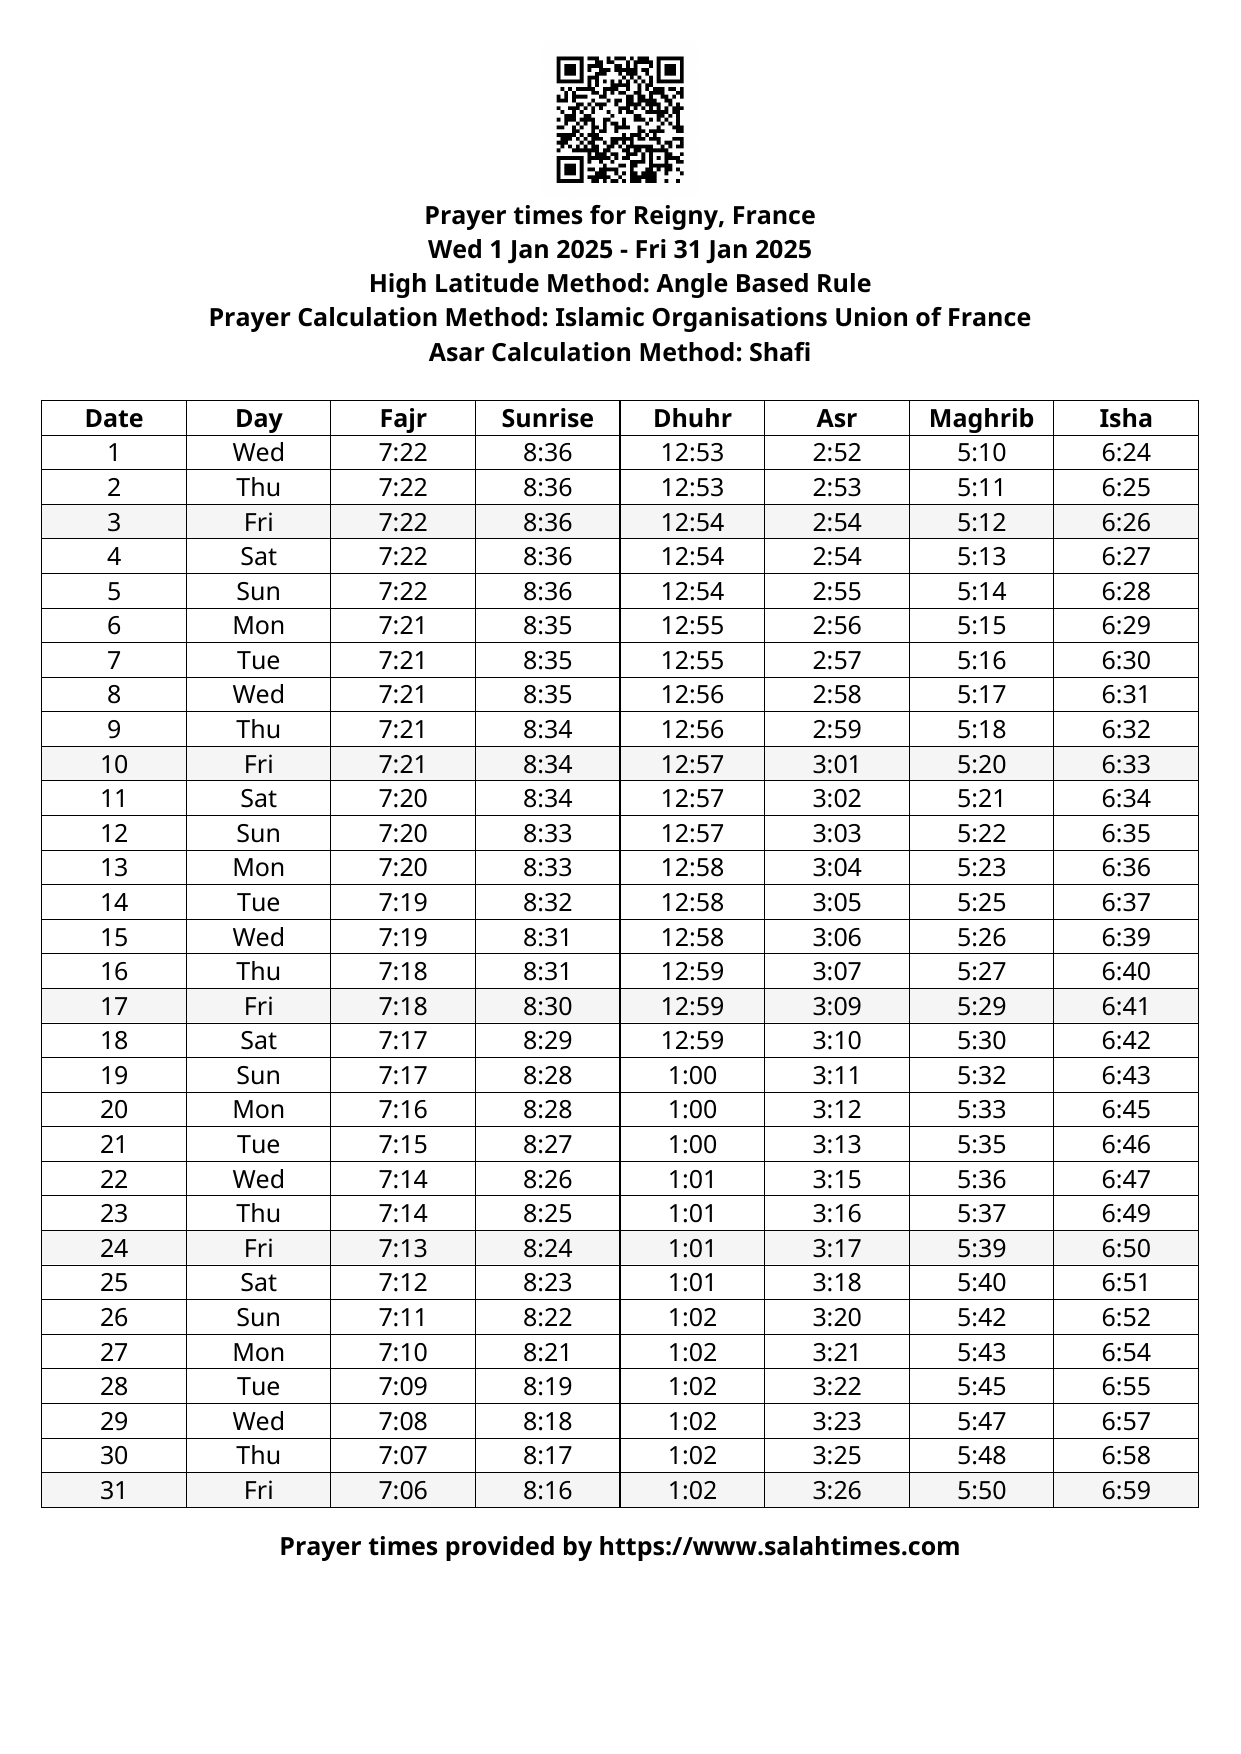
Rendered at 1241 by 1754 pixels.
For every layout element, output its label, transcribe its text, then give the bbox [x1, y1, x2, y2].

table_cell 31 [42, 1473, 186, 1507]
table_cell Tue [187, 1127, 330, 1161]
table_cell 7:12 [331, 1266, 475, 1299]
table_cell 3:11 [765, 1058, 909, 1092]
table_cell 6:59 [1054, 1473, 1198, 1507]
table_cell 7:13 [331, 1231, 475, 1264]
table_cell 8:36 [476, 574, 619, 607]
table_cell 8:31 [476, 954, 619, 988]
table_cell 5:21 [910, 781, 1053, 815]
table_cell 12 [42, 816, 186, 849]
table_cell 20 [42, 1093, 186, 1126]
table_cell 5:18 [910, 712, 1053, 746]
table_cell 12:55 [621, 609, 764, 642]
table_cell 6:54 [1054, 1335, 1198, 1368]
table_cell 7:15 [331, 1127, 475, 1161]
table_cell 8 [42, 678, 186, 711]
table_cell 8:36 [476, 436, 619, 469]
table_cell 8:33 [476, 851, 619, 884]
table_cell Sat [187, 539, 330, 573]
table_cell 3 [42, 505, 186, 538]
table_cell 13 [42, 851, 186, 884]
text Prayer times for Reigny, France [42, 198, 1198, 232]
table_cell Mon [187, 851, 330, 884]
table_cell 7:22 [331, 436, 475, 469]
table_cell 7:14 [331, 1162, 475, 1195]
table_cell Sun [187, 1300, 330, 1334]
table_cell Mon [187, 1093, 330, 1126]
table_cell 8:22 [476, 1300, 619, 1334]
table_cell 8:27 [476, 1127, 619, 1161]
table_cell 17 [42, 989, 186, 1022]
table_cell Sat [187, 1024, 330, 1057]
table_cell Wed [187, 1404, 330, 1437]
table_cell 2:59 [765, 712, 909, 746]
table_cell 12:58 [621, 885, 764, 919]
table_header Maghrib [910, 401, 1053, 434]
table_cell 5:36 [910, 1162, 1053, 1195]
table_cell Sat [187, 1266, 330, 1299]
table_cell 7:08 [331, 1404, 475, 1437]
table_cell 6:29 [1054, 609, 1198, 642]
table_cell 6:42 [1054, 1024, 1198, 1057]
table_cell 6:40 [1054, 954, 1198, 988]
table_cell 8:31 [476, 920, 619, 953]
text Prayer Calculation Method: Islamic Organisations Union of France [42, 300, 1198, 334]
table_cell 8:28 [476, 1093, 619, 1126]
table_cell 23 [42, 1196, 186, 1230]
table_cell 12:57 [621, 747, 764, 780]
table_cell 7:20 [331, 816, 475, 849]
table_cell 7 [42, 643, 186, 677]
table_cell 1:01 [621, 1266, 764, 1299]
table_cell Fri [187, 1473, 330, 1507]
table_cell 12:53 [621, 436, 764, 469]
table_cell Fri [187, 1231, 330, 1264]
table_cell Thu [187, 1196, 330, 1230]
table_cell 7:22 [331, 539, 475, 573]
table_cell 15 [42, 920, 186, 953]
table_cell 5:12 [910, 505, 1053, 538]
table_cell 8:17 [476, 1439, 619, 1472]
table_cell 7:11 [331, 1300, 475, 1334]
table_cell 5:48 [910, 1439, 1053, 1472]
table_cell Fri [187, 505, 330, 538]
table_cell 3:09 [765, 989, 909, 1022]
table_cell 4 [42, 539, 186, 573]
table_cell 3:03 [765, 816, 909, 849]
table_cell 5:26 [910, 920, 1053, 953]
table_cell 27 [42, 1335, 186, 1368]
table_cell 5:14 [910, 574, 1053, 607]
table_cell 7:22 [331, 470, 475, 504]
table_cell 8:35 [476, 609, 619, 642]
table_cell 3:06 [765, 920, 909, 953]
table_cell 3:04 [765, 851, 909, 884]
table_cell Sun [187, 816, 330, 849]
table_cell 6:28 [1054, 574, 1198, 607]
table_cell 8:34 [476, 747, 619, 780]
table_cell 1:01 [621, 1162, 764, 1195]
table_cell 19 [42, 1058, 186, 1092]
table_cell 12:54 [621, 574, 764, 607]
table_cell Thu [187, 712, 330, 746]
table_cell 6:51 [1054, 1266, 1198, 1299]
table_cell 28 [42, 1369, 186, 1403]
table_cell 1:02 [621, 1404, 764, 1437]
table_cell 8:16 [476, 1473, 619, 1507]
table_cell 3:01 [765, 747, 909, 780]
table_cell 6:45 [1054, 1093, 1198, 1126]
table_cell 6:50 [1054, 1231, 1198, 1264]
table_cell 5:42 [910, 1300, 1053, 1334]
table_cell 7:14 [331, 1196, 475, 1230]
table_cell 8:19 [476, 1369, 619, 1403]
table_cell 7:21 [331, 609, 475, 642]
table_cell 5:22 [910, 816, 1053, 849]
picture [542, 41, 699, 198]
table_cell 3:21 [765, 1335, 909, 1368]
table_cell Mon [187, 609, 330, 642]
table_cell 7:21 [331, 747, 475, 780]
text High Latitude Method: Angle Based Rule [42, 266, 1198, 300]
table_cell Wed [187, 920, 330, 953]
table_cell 6:32 [1054, 712, 1198, 746]
table_cell 12:54 [621, 539, 764, 573]
table_cell 8:32 [476, 885, 619, 919]
table_cell 14 [42, 885, 186, 919]
table_cell 5:13 [910, 539, 1053, 573]
table_header Asr [765, 401, 909, 434]
table_cell 11 [42, 781, 186, 815]
table_cell Wed [187, 678, 330, 711]
table_cell 7:07 [331, 1439, 475, 1472]
text Asar Calculation Method: Shafi [42, 334, 1198, 368]
table_cell 9 [42, 712, 186, 746]
table_cell 3:12 [765, 1093, 909, 1126]
table_cell Wed [187, 1162, 330, 1195]
table_cell 21 [42, 1127, 186, 1161]
table_cell Fri [187, 989, 330, 1022]
table_cell 1:02 [621, 1439, 764, 1472]
table_cell 5:32 [910, 1058, 1053, 1092]
table_cell 7:06 [331, 1473, 475, 1507]
table_cell 12:59 [621, 954, 764, 988]
table_cell 8:36 [476, 539, 619, 573]
table_cell 12:53 [621, 470, 764, 504]
table_cell 5:27 [910, 954, 1053, 988]
table_cell 12:58 [621, 851, 764, 884]
table_cell Fri [187, 747, 330, 780]
table_cell 12:58 [621, 920, 764, 953]
table_cell 5:16 [910, 643, 1053, 677]
table_cell 1 [42, 436, 186, 469]
table_cell Tue [187, 643, 330, 677]
table_cell 8:34 [476, 781, 619, 815]
table_cell 3:10 [765, 1024, 909, 1057]
table_header Date [42, 401, 186, 434]
table_cell 5:40 [910, 1266, 1053, 1299]
table_cell Mon [187, 1335, 330, 1368]
table_cell 2:56 [765, 609, 909, 642]
table_cell 1:00 [621, 1058, 764, 1092]
table_cell 7:22 [331, 505, 475, 538]
table_cell 8:35 [476, 678, 619, 711]
table_cell 1:02 [621, 1300, 764, 1334]
table_cell 8:35 [476, 643, 619, 677]
table_cell 6:55 [1054, 1369, 1198, 1403]
table_cell 8:36 [476, 470, 619, 504]
table_cell 6:35 [1054, 816, 1198, 849]
table_cell 12:56 [621, 678, 764, 711]
table_cell 6:26 [1054, 505, 1198, 538]
table_cell 8:24 [476, 1231, 619, 1264]
table_cell 5:29 [910, 989, 1053, 1022]
table_cell 8:33 [476, 816, 619, 849]
table_cell 6:58 [1054, 1439, 1198, 1472]
table_cell 3:16 [765, 1196, 909, 1230]
table_cell 8:18 [476, 1404, 619, 1437]
table_cell 3:15 [765, 1162, 909, 1195]
table_header Sunrise [476, 401, 619, 434]
table_cell Thu [187, 470, 330, 504]
table_cell 5:25 [910, 885, 1053, 919]
table_cell 6:46 [1054, 1127, 1198, 1161]
table_cell 12:59 [621, 989, 764, 1022]
table_cell Thu [187, 1439, 330, 1472]
table_cell 16 [42, 954, 186, 988]
table_cell 2:52 [765, 436, 909, 469]
table_cell 12:54 [621, 505, 764, 538]
table_cell 6:49 [1054, 1196, 1198, 1230]
table_cell 7:19 [331, 920, 475, 953]
table_cell 1:00 [621, 1093, 764, 1126]
table_cell 2 [42, 470, 186, 504]
table_cell 6:43 [1054, 1058, 1198, 1092]
table_cell 12:56 [621, 712, 764, 746]
table_cell 3:22 [765, 1369, 909, 1403]
table_cell 8:36 [476, 505, 619, 538]
table_cell 7:17 [331, 1024, 475, 1057]
table_cell 1:02 [621, 1335, 764, 1368]
table_cell 3:20 [765, 1300, 909, 1334]
table_cell 29 [42, 1404, 186, 1437]
table_cell 5:10 [910, 436, 1053, 469]
table_header Isha [1054, 401, 1198, 434]
table_cell 6 [42, 609, 186, 642]
table_cell 5:17 [910, 678, 1053, 711]
table_cell 7:21 [331, 643, 475, 677]
table_cell 6:47 [1054, 1162, 1198, 1195]
table_cell 6:27 [1054, 539, 1198, 573]
table_header Fajr [331, 401, 475, 434]
table_header Dhuhr [621, 401, 764, 434]
table_cell 3:17 [765, 1231, 909, 1264]
table_cell 3:05 [765, 885, 909, 919]
table_cell 5 [42, 574, 186, 607]
table_cell 6:52 [1054, 1300, 1198, 1334]
text Wed 1 Jan 2025 - Fri 31 Jan 2025 [42, 232, 1198, 266]
table_cell Sat [187, 781, 330, 815]
table_cell 2:53 [765, 470, 909, 504]
table_cell 5:43 [910, 1335, 1053, 1368]
table_cell 12:57 [621, 781, 764, 815]
table_cell 3:25 [765, 1439, 909, 1472]
table_cell 12:57 [621, 816, 764, 849]
text Prayer times provided by https://www.salahtimes.com [42, 1528, 1198, 1563]
table_cell 26 [42, 1300, 186, 1334]
table_cell 1:01 [621, 1196, 764, 1230]
table_cell 7:18 [331, 989, 475, 1022]
table_cell 7:21 [331, 712, 475, 746]
table_cell 7:09 [331, 1369, 475, 1403]
table_cell 1:00 [621, 1127, 764, 1161]
table_cell 5:23 [910, 851, 1053, 884]
table_cell 5:20 [910, 747, 1053, 780]
table_cell 2:55 [765, 574, 909, 607]
table_cell 6:25 [1054, 470, 1198, 504]
table_cell 7:20 [331, 851, 475, 884]
table_header Day [187, 401, 330, 434]
table_cell 6:30 [1054, 643, 1198, 677]
table_cell 2:57 [765, 643, 909, 677]
table_cell Sun [187, 574, 330, 607]
table_cell 5:39 [910, 1231, 1053, 1264]
table_cell Tue [187, 1369, 330, 1403]
table_cell 18 [42, 1024, 186, 1057]
table_cell 3:23 [765, 1404, 909, 1437]
table_cell 25 [42, 1266, 186, 1299]
table_cell 10 [42, 747, 186, 780]
table_cell 5:30 [910, 1024, 1053, 1057]
table_cell Tue [187, 885, 330, 919]
table_cell 5:15 [910, 609, 1053, 642]
table_cell 8:30 [476, 989, 619, 1022]
table_cell 2:58 [765, 678, 909, 711]
table_cell 1:02 [621, 1369, 764, 1403]
table_cell 6:33 [1054, 747, 1198, 780]
table_cell 7:21 [331, 678, 475, 711]
table_cell 6:31 [1054, 678, 1198, 711]
table_cell 22 [42, 1162, 186, 1195]
table_cell 5:45 [910, 1369, 1053, 1403]
table_cell 12:59 [621, 1024, 764, 1057]
table_cell 6:24 [1054, 436, 1198, 469]
table_cell 8:34 [476, 712, 619, 746]
table_cell 5:50 [910, 1473, 1053, 1507]
table_cell 3:07 [765, 954, 909, 988]
table_cell 7:22 [331, 574, 475, 607]
table_cell 6:57 [1054, 1404, 1198, 1437]
table_cell 7:20 [331, 781, 475, 815]
table_cell 3:13 [765, 1127, 909, 1161]
table_cell 24 [42, 1231, 186, 1264]
table_cell 6:34 [1054, 781, 1198, 815]
table_cell 5:11 [910, 470, 1053, 504]
table_cell 7:18 [331, 954, 475, 988]
table_cell 5:37 [910, 1196, 1053, 1230]
table_cell Thu [187, 954, 330, 988]
table_cell 7:19 [331, 885, 475, 919]
table_cell 12:55 [621, 643, 764, 677]
table_cell 3:02 [765, 781, 909, 815]
table_cell 6:41 [1054, 989, 1198, 1022]
table_cell 8:26 [476, 1162, 619, 1195]
table_cell 1:01 [621, 1231, 764, 1264]
table_cell 6:36 [1054, 851, 1198, 884]
table_cell 8:29 [476, 1024, 619, 1057]
table_cell 8:25 [476, 1196, 619, 1230]
table_cell 30 [42, 1439, 186, 1472]
table_cell 3:18 [765, 1266, 909, 1299]
table_cell Wed [187, 436, 330, 469]
table_cell 1:02 [621, 1473, 764, 1507]
table_cell 6:37 [1054, 885, 1198, 919]
table_cell 8:23 [476, 1266, 619, 1299]
table_cell 2:54 [765, 539, 909, 573]
table_cell 8:28 [476, 1058, 619, 1092]
table_cell 8:21 [476, 1335, 619, 1368]
table_cell 7:17 [331, 1058, 475, 1092]
table_cell 5:33 [910, 1093, 1053, 1126]
table_cell 5:35 [910, 1127, 1053, 1161]
table_cell 5:47 [910, 1404, 1053, 1437]
table_cell Sun [187, 1058, 330, 1092]
table_cell 2:54 [765, 505, 909, 538]
table_cell 7:16 [331, 1093, 475, 1126]
table_cell 6:39 [1054, 920, 1198, 953]
table_cell 3:26 [765, 1473, 909, 1507]
table_cell 7:10 [331, 1335, 475, 1368]
